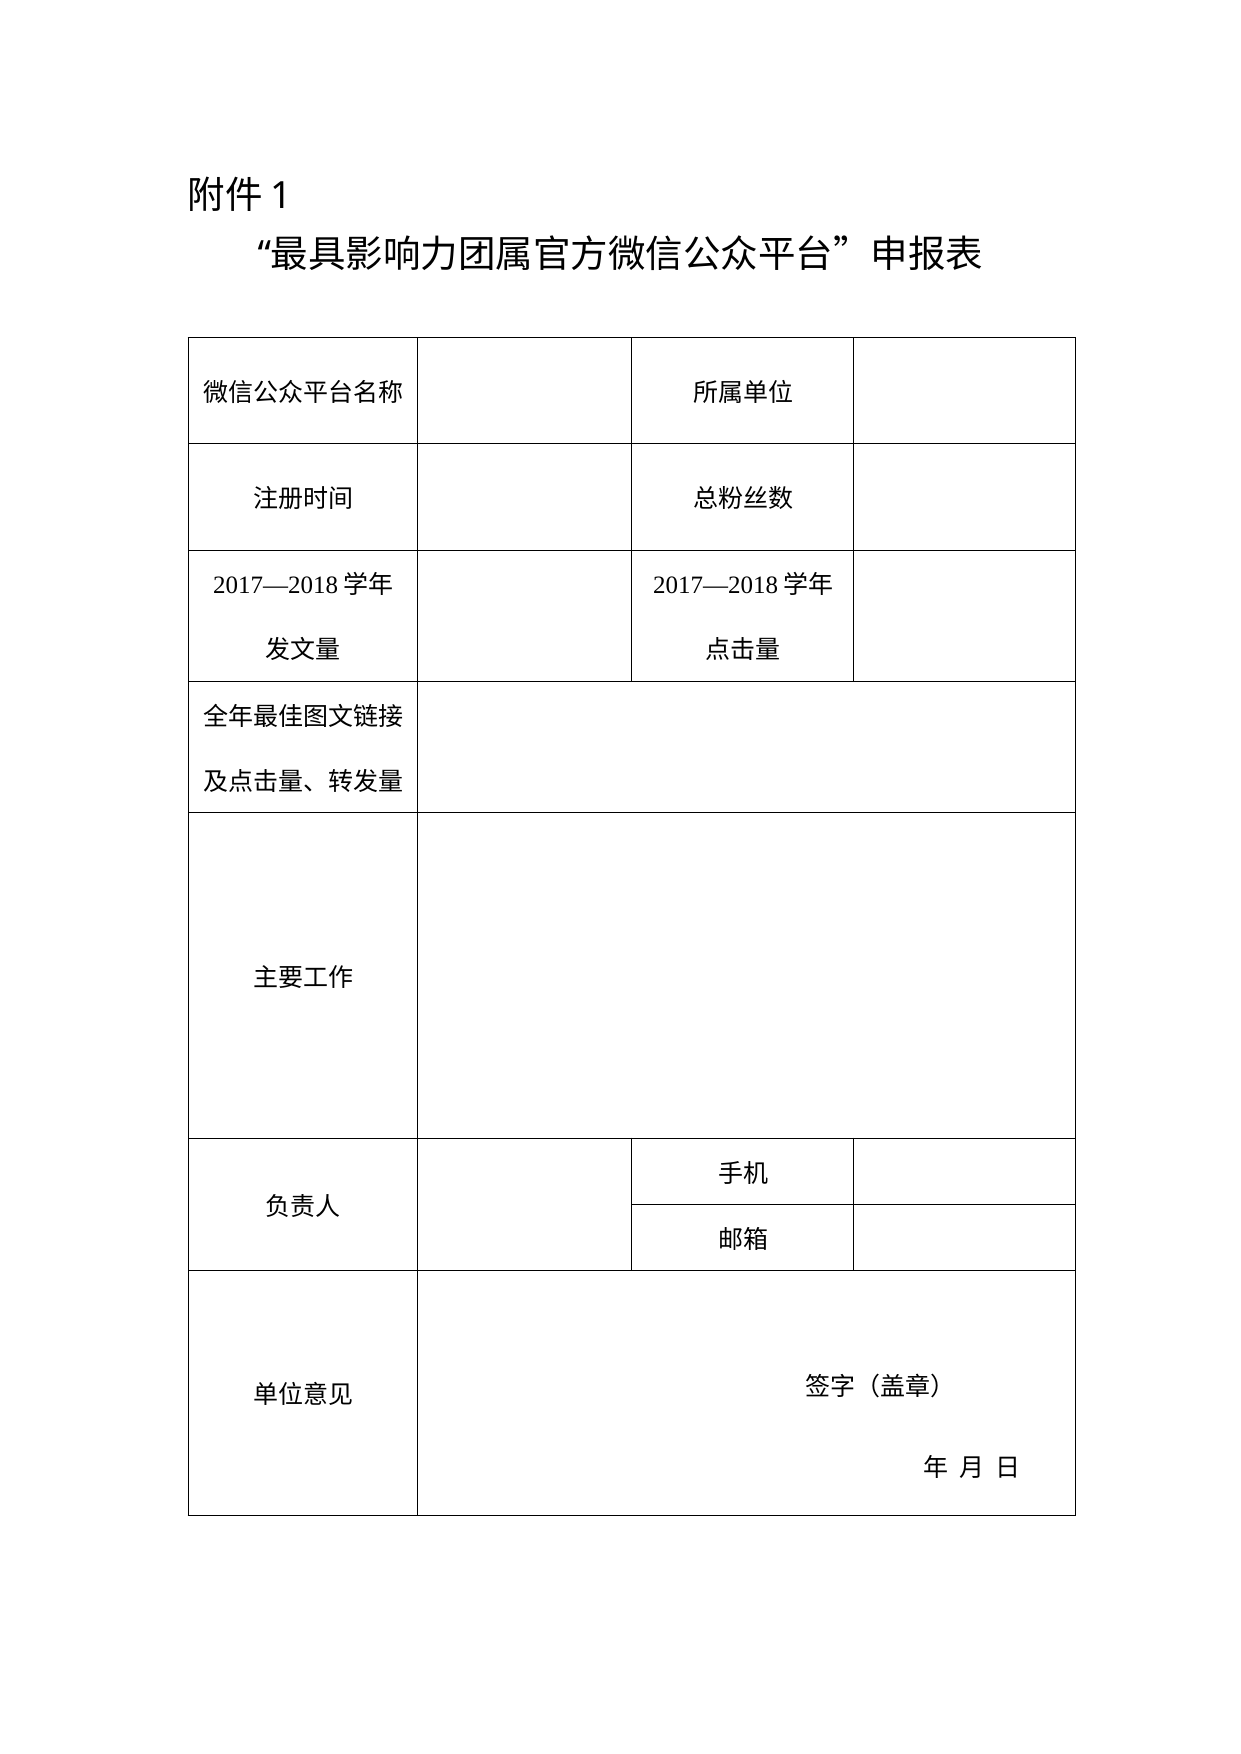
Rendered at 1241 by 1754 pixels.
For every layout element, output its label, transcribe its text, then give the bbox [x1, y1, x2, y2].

table_cell [418, 682, 1075, 812]
table_cell [418, 1139, 631, 1270]
table_cell 签字（盖章） 年 月 日 [418, 1271, 1075, 1514]
table_cell 2017—2018学年 发文量 [189, 551, 417, 681]
table_cell 注册时间 [189, 444, 417, 549]
table_cell 手机 [632, 1139, 853, 1204]
table_header [418, 338, 631, 443]
table_cell 邮箱 [632, 1205, 853, 1270]
table_cell 负责人 [189, 1139, 417, 1270]
text “最具影响力团属官方微信公众平台”申报表 [187, 220, 1053, 279]
table_header 微信公众平台名称 [189, 338, 417, 443]
table_header [854, 338, 1075, 443]
table_header 所属单位 [632, 338, 853, 443]
table_cell [418, 551, 631, 681]
table_cell [854, 444, 1075, 549]
table_cell [854, 1139, 1075, 1204]
table_cell 单位意见 [189, 1271, 417, 1514]
table_cell [418, 444, 631, 549]
table_cell [854, 551, 1075, 681]
table_cell 主要工作 [189, 813, 417, 1138]
table_cell 2017—2018学年 点击量 [632, 551, 853, 681]
text 附件1 [187, 162, 1053, 220]
table_cell [418, 813, 1075, 1138]
table_cell 全年最佳图文链接及点击量、转发量 [189, 682, 417, 812]
table_cell 总粉丝数 [632, 444, 853, 549]
table_cell [854, 1205, 1075, 1270]
